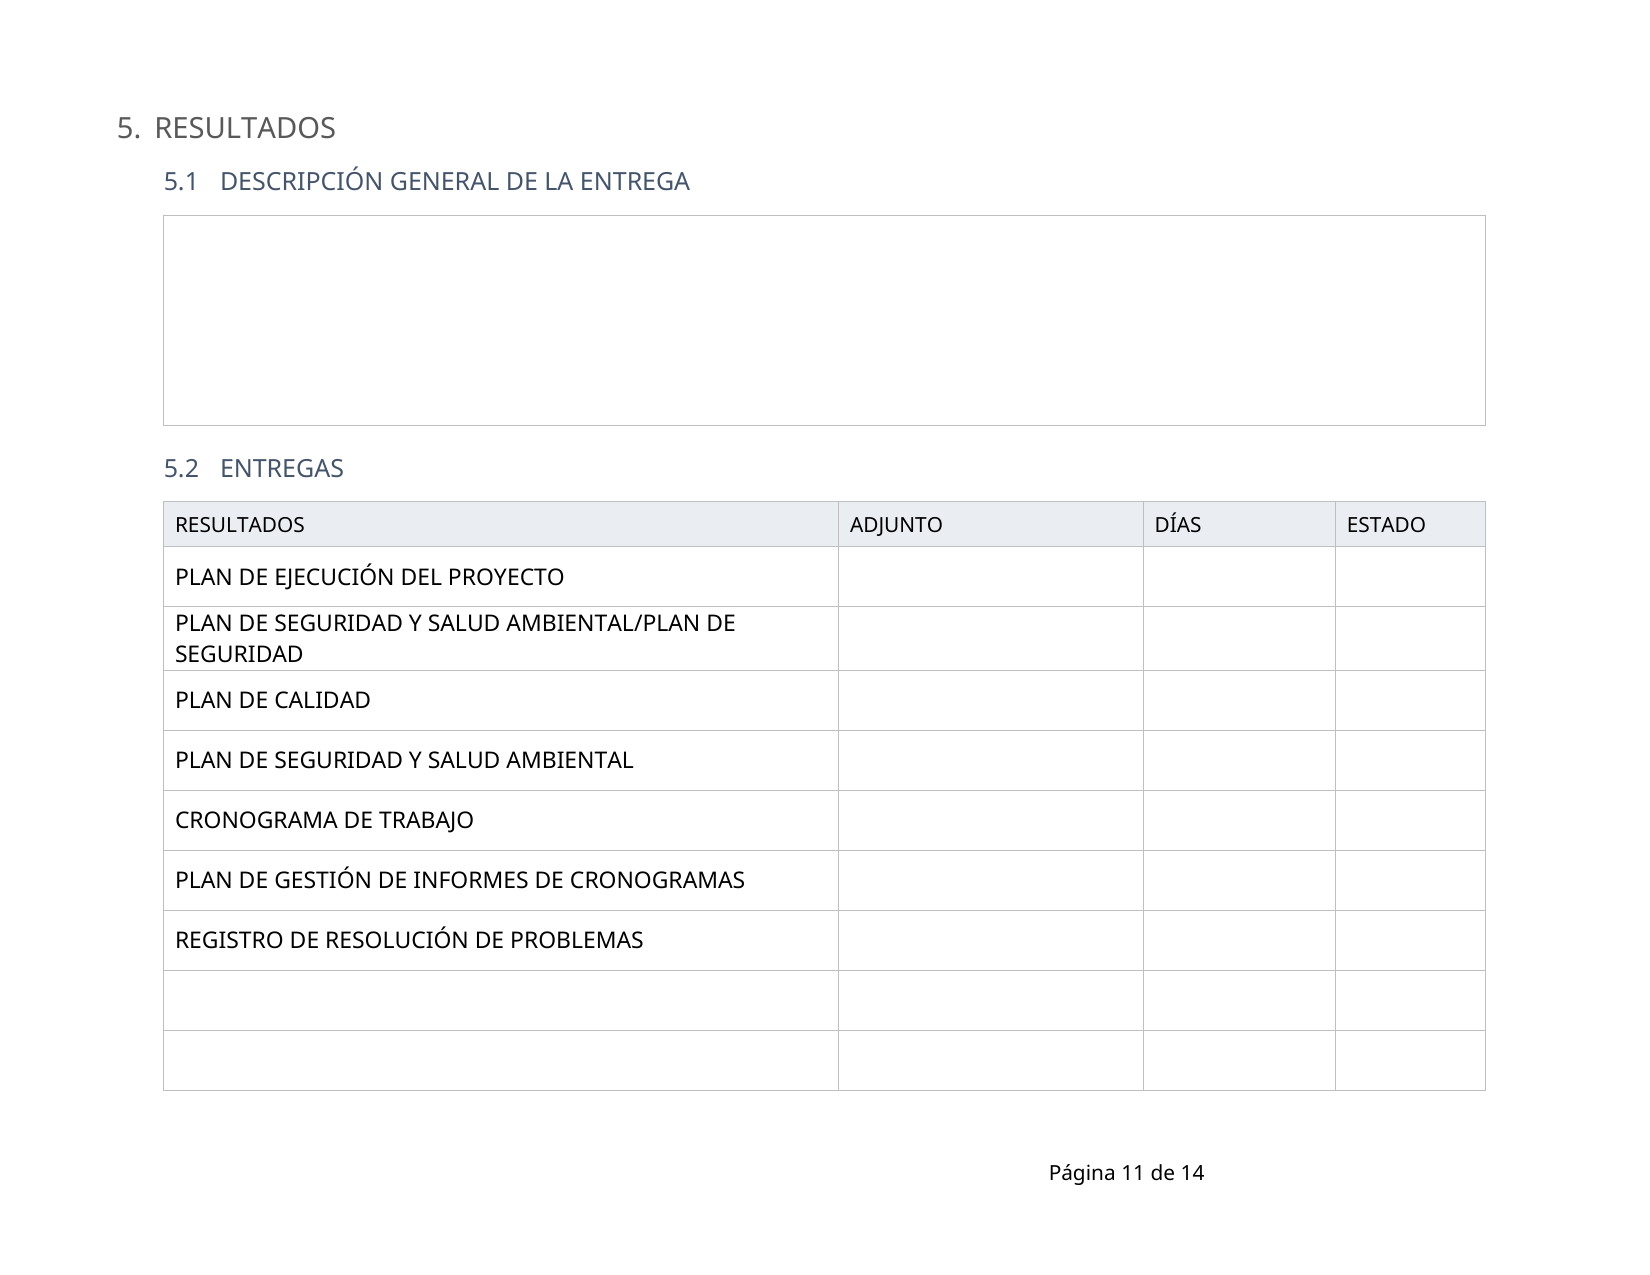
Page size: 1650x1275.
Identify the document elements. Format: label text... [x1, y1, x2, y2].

table_cell [1144, 607, 1335, 669]
table_cell PLAN DE SEGURIDAD Y SALUD AMBIENTAL/PLAN DE SEGURIDAD [164, 607, 838, 669]
table_header DÍAS [1144, 502, 1335, 546]
subtitle 5.1 DESCRIPCIÓN GENERAL DE LA ENTREGA [163, 164, 1551, 198]
table_cell [839, 851, 1143, 909]
table_cell PLAN DE CALIDAD [164, 671, 838, 729]
table_cell [839, 607, 1143, 669]
table_cell [1144, 731, 1335, 789]
table_cell [839, 971, 1143, 1029]
table_cell [839, 731, 1143, 789]
table_cell [839, 547, 1143, 606]
table_cell [1144, 791, 1335, 849]
table_cell [839, 791, 1143, 849]
table_cell CRONOGRAMA DE TRABAJO [164, 791, 838, 849]
table_cell PLAN DE EJECUCIÓN DEL PROYECTO [164, 547, 838, 606]
table_cell [839, 671, 1143, 729]
table_cell [1144, 547, 1335, 606]
table_cell [1336, 547, 1485, 606]
table_cell [1144, 911, 1335, 969]
subtitle 5.2 ENTREGAS [163, 450, 1551, 484]
table_cell [839, 1031, 1143, 1089]
table_header ESTADO [1336, 502, 1485, 546]
subtitle RESULTADOS [117, 107, 1650, 147]
table_cell [1336, 971, 1485, 1029]
table_cell [1336, 851, 1485, 909]
table_cell [1336, 607, 1485, 669]
table_cell [1336, 671, 1485, 729]
table_cell [839, 911, 1143, 969]
table_cell [164, 971, 838, 1029]
table_header RESULTADOS [164, 502, 838, 546]
table_cell [1144, 671, 1335, 729]
table_header [164, 216, 1485, 424]
table_cell REGISTRO DE RESOLUCIÓN DE PROBLEMAS [164, 911, 838, 969]
table_cell [1336, 911, 1485, 969]
table_cell PLAN DE GESTIÓN DE INFORMES DE CRONOGRAMAS [164, 851, 838, 909]
table_cell PLAN DE SEGURIDAD Y SALUD AMBIENTAL [164, 731, 838, 789]
table_cell [1144, 851, 1335, 909]
table_cell [1336, 731, 1485, 789]
table_cell [1336, 1031, 1485, 1089]
table_cell [1144, 971, 1335, 1029]
table_header ADJUNTO [839, 502, 1143, 546]
table_cell [164, 1031, 838, 1089]
table_cell [1336, 791, 1485, 849]
table_cell [1144, 1031, 1335, 1089]
